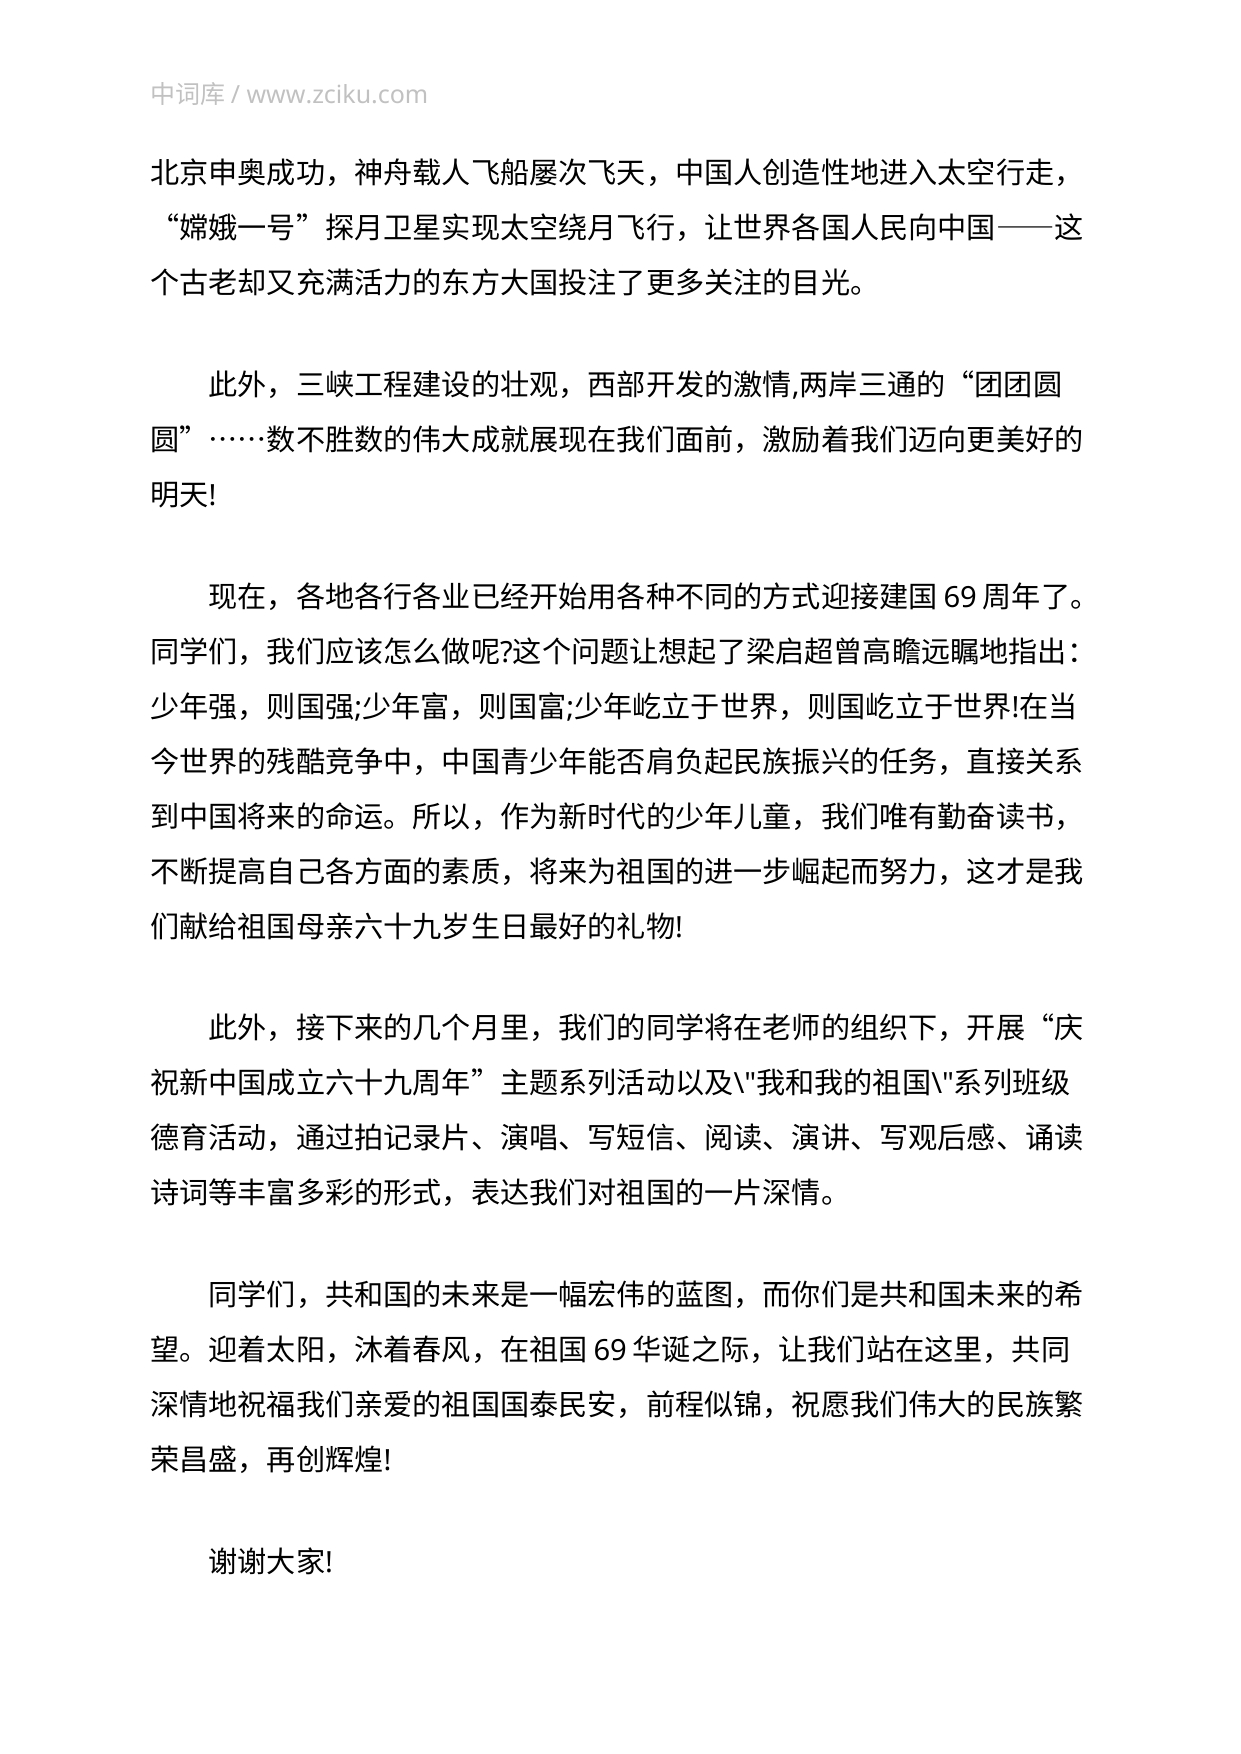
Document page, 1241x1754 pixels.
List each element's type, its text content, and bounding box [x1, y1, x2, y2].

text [150, 150, 1090, 302]
text 谢谢大家! [150, 1538, 1090, 1581]
text 此外，接下来的几个月里，我们的同学将在老师的组织下，开展“庆祝新中国成立六十九周年”主题系列活动以及\"我和我的祖国\"系列班级德育活动，通过拍记录片、演唱、写短信、阅读、演讲、写观后感、诵读诗词等丰富多彩的形式，表达我们对祖国的一片深情。 [150, 1005, 1090, 1212]
text 同学们，共和国的未来是一幅宏伟的蓝图，而你们是共和国未来的希望。迎着太阳，沐着春风，在祖国69华诞之际，让我们站在这里，共同深情地祝福我们亲爱的祖国国泰民安，前程似锦，祝愿我们伟大的民族繁荣昌盛，再创辉煌! [150, 1272, 1090, 1479]
text 此外，三峡工程建设的壮观，西部开发的激情,两岸三通的“团团圆圆”……数不胜数的伟大成就展现在我们面前，激励着我们迈向更美好的明天! [150, 362, 1090, 514]
text 现在，各地各行各业已经开始用各种不同的方式迎接建国69周年了。同学们，我们应该怎么做呢?这个问题让想起了梁启超曾高瞻远瞩地指出：少年强，则国强;少年富，则国富;少年屹立于世界，则国屹立于世界!在当今世界的残酷竞争中，中国青少年能否肩负起民族振兴的任务，直接关系到中国将来的命运。所以，作为新时代的少年儿童，我们唯有勤奋读书，不断提高自己各方面的素质，将来为祖国的进一步崛起而努力，这才是我们献给祖国母亲六十九岁生日最好的礼物! [150, 573, 1090, 946]
